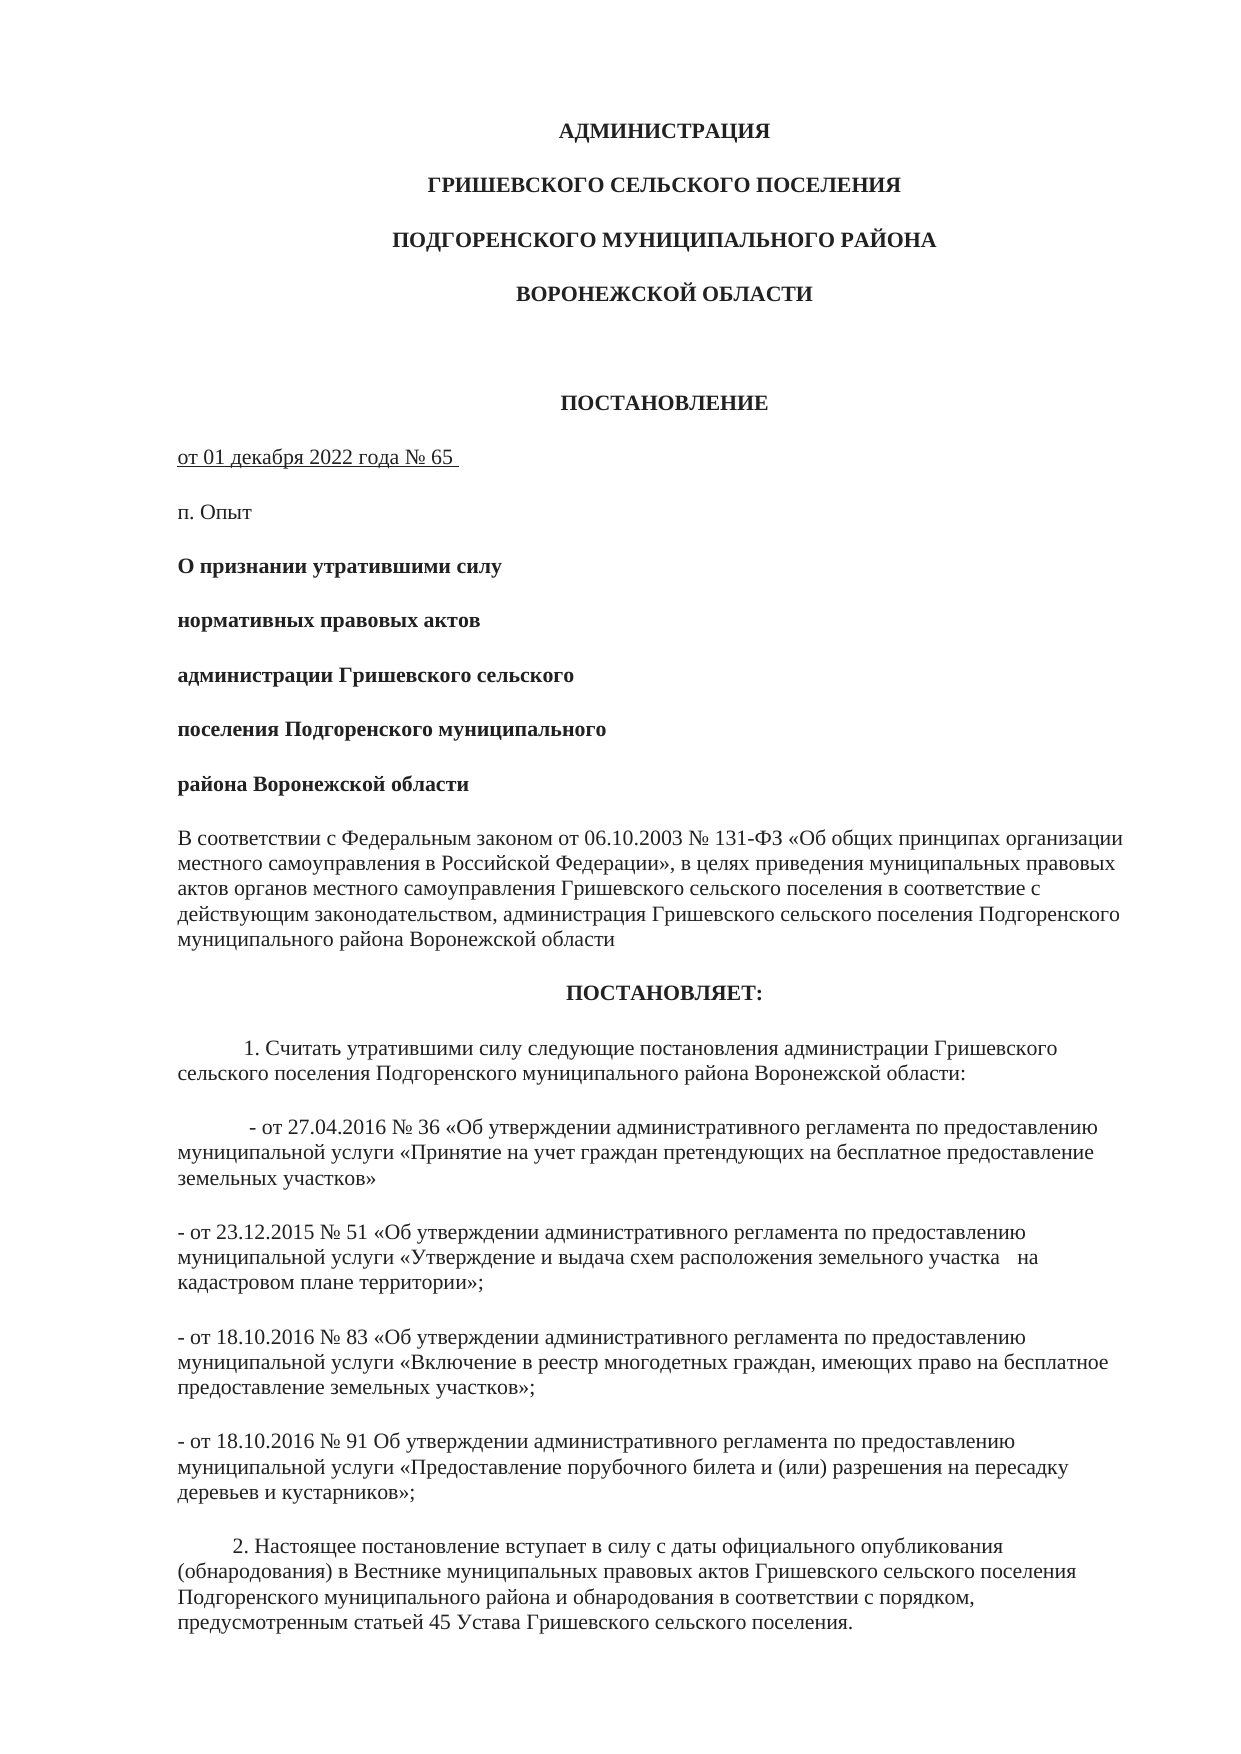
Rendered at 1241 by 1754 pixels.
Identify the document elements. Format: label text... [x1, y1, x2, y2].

text от 01 декабря 2022 года № 65 [177, 444, 1152, 469]
text - от 27.04.2016 № 36 «Об утверждении административного регламента по предоставлению муниципальной услуги «Принятие на учет граждан претендующих на бесплатное предоставление земельных участков» [177, 1114, 1152, 1190]
text ПОСТАНОВЛЯЕТ: [177, 980, 1152, 1005]
text ПОСТАНОВЛЕНИЕ [177, 390, 1152, 415]
text нормативных правовых актов [177, 607, 1152, 633]
text - от 18.10.2016 № 91 Об утверждении административного регламента по предоставлению муниципальной услуги «Предоставление порубочного билета и (или) разрешения на пересадку деревьев и кустарников»; [177, 1428, 1152, 1504]
text АДМИНИСТРАЦИЯ [177, 118, 1152, 143]
text В соответствии с Федеральным законом от 06.10.2003 № 131-ФЗ «Об общих принципах организации местного самоуправления в Российской Федерации», в целях приведения муниципальных правовых актов органов местного самоуправления Гришевского сельского поселения в соответствие с действующим законодательством, администрация Гришевского сельского поселения Подгоренского муниципального района Воронежской области [177, 825, 1152, 951]
text района Воронежской области [177, 771, 1152, 796]
text ПОДГОРЕНСКОГО МУНИЦИПАЛЬНОГО РАЙОНА [177, 227, 1152, 252]
text ГРИШЕВСКОГО СЕЛЬСКОГО ПОСЕЛЕНИЯ [177, 172, 1152, 198]
text поселения Подгоренского муниципального [177, 716, 1152, 741]
text администрации Гришевского сельского [177, 662, 1152, 687]
text - от 18.10.2016 № 83 «Об утверждении административного регламента по предоставлению муниципальной услуги «Включение в реестр многодетных граждан, имеющих право на бесплатное предоставление земельных участков»; [177, 1324, 1152, 1399]
text О признании утратившими силу [177, 553, 1152, 578]
text 2. Настоящее постановление вступает в силу с даты официального опубликования (обнародования) в Вестнике муниципальных правовых актов Гришевского сельского поселения Подгоренского муниципального района и обнародования в соответствии с порядком, предусмотренным статьей 45 Устава Гришевского сельского поселения. [177, 1533, 1152, 1634]
text ВОРОНЕЖСКОЙ ОБЛАСТИ [177, 281, 1152, 306]
text п. Опыт [177, 499, 1152, 524]
text 1. Считать утратившими силу следующие постановления администрации Гришевского сельского поселения Подгоренского муниципального района Воронежской области: [177, 1034, 1152, 1085]
text - от 23.12.2015 № 51 «Об утверждении административного регламента по предоставлению муниципальной услуги «Утверждение и выдача схем расположения земельного участка на кадастровом плане территории»; [177, 1219, 1152, 1294]
